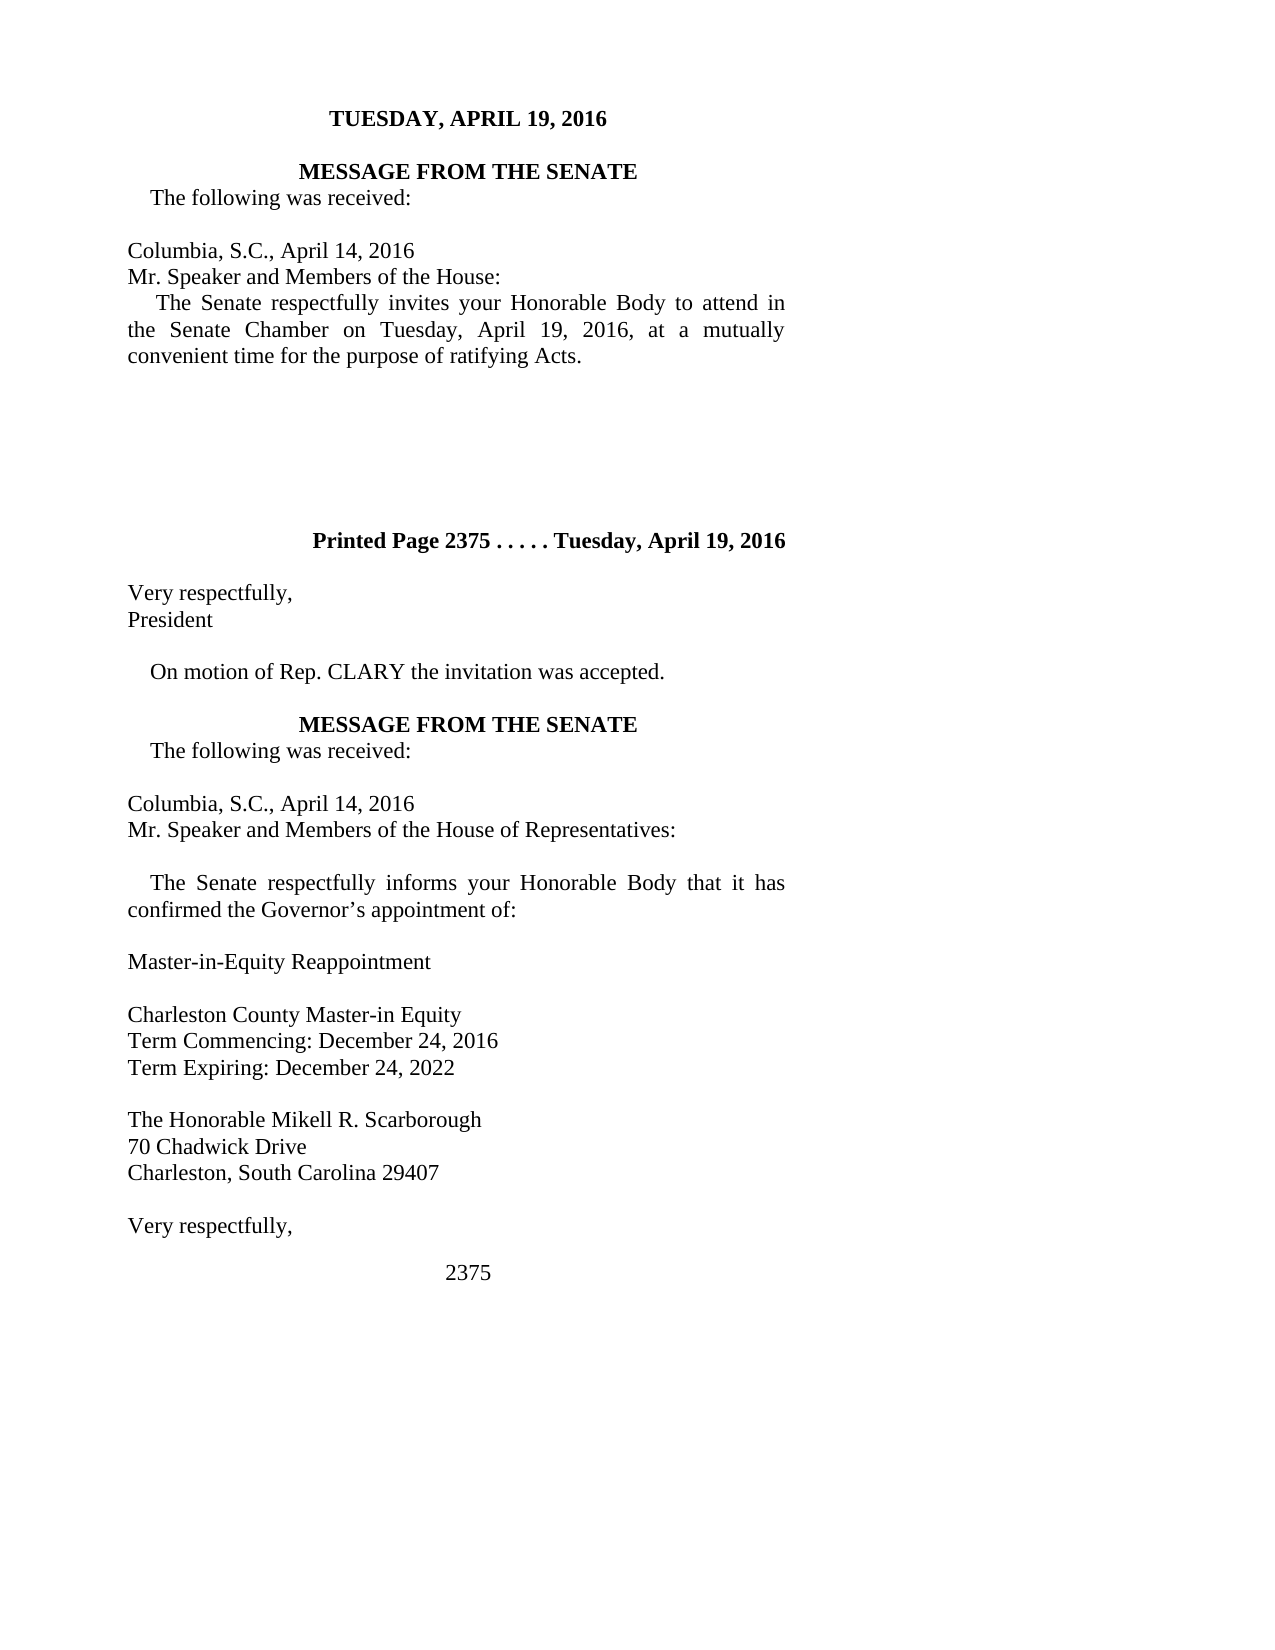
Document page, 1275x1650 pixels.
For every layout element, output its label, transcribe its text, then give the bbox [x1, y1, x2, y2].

text Mr. Speaker and Members of the House of Representatives: [127, 817, 786, 843]
text MESSAGE FROM THE SENATE [127, 158, 786, 184]
text Charleston, South Carolina 29407 [127, 1159, 786, 1186]
text 70 Chadwick Drive [127, 1133, 786, 1159]
text Mr. Speaker and Members of the House: [127, 263, 786, 289]
text The following was received: [127, 184, 786, 210]
text On motion of Rep. CLARY the invitation was accepted. [127, 658, 786, 685]
text Term Expiring: December 24, 2022 [127, 1054, 786, 1080]
text The Honorable Mikell R. Scarborough [127, 1106, 786, 1133]
text President [127, 606, 786, 632]
text Very respectfully, [127, 1212, 786, 1238]
text The following was received: [127, 737, 786, 764]
text The Senate respectfully invites your Honorable Body to attend in the Senate Chamber on Tuesday, April 19, 2016, at a mutually convenient time for the purpose of ratifying Acts. [127, 289, 786, 368]
text Term Commencing: December 24, 2016 [127, 1027, 786, 1054]
text Printed Page 2375 . . . . . Tuesday, April 19, 2016 [127, 527, 786, 553]
text The Senate respectfully informs your Honorable Body that it has confirmed the Governor’s appointment of: [127, 869, 786, 922]
text Charleston County Master-in Equity [127, 1001, 786, 1027]
text Columbia, S.C., April 14, 2016 [127, 790, 786, 817]
text Columbia, S.C., April 14, 2016 [127, 237, 786, 263]
text MESSAGE FROM THE SENATE [127, 711, 786, 737]
text Very respectfully, [127, 579, 786, 606]
text Master-in-Equity Reappointment [127, 948, 786, 975]
